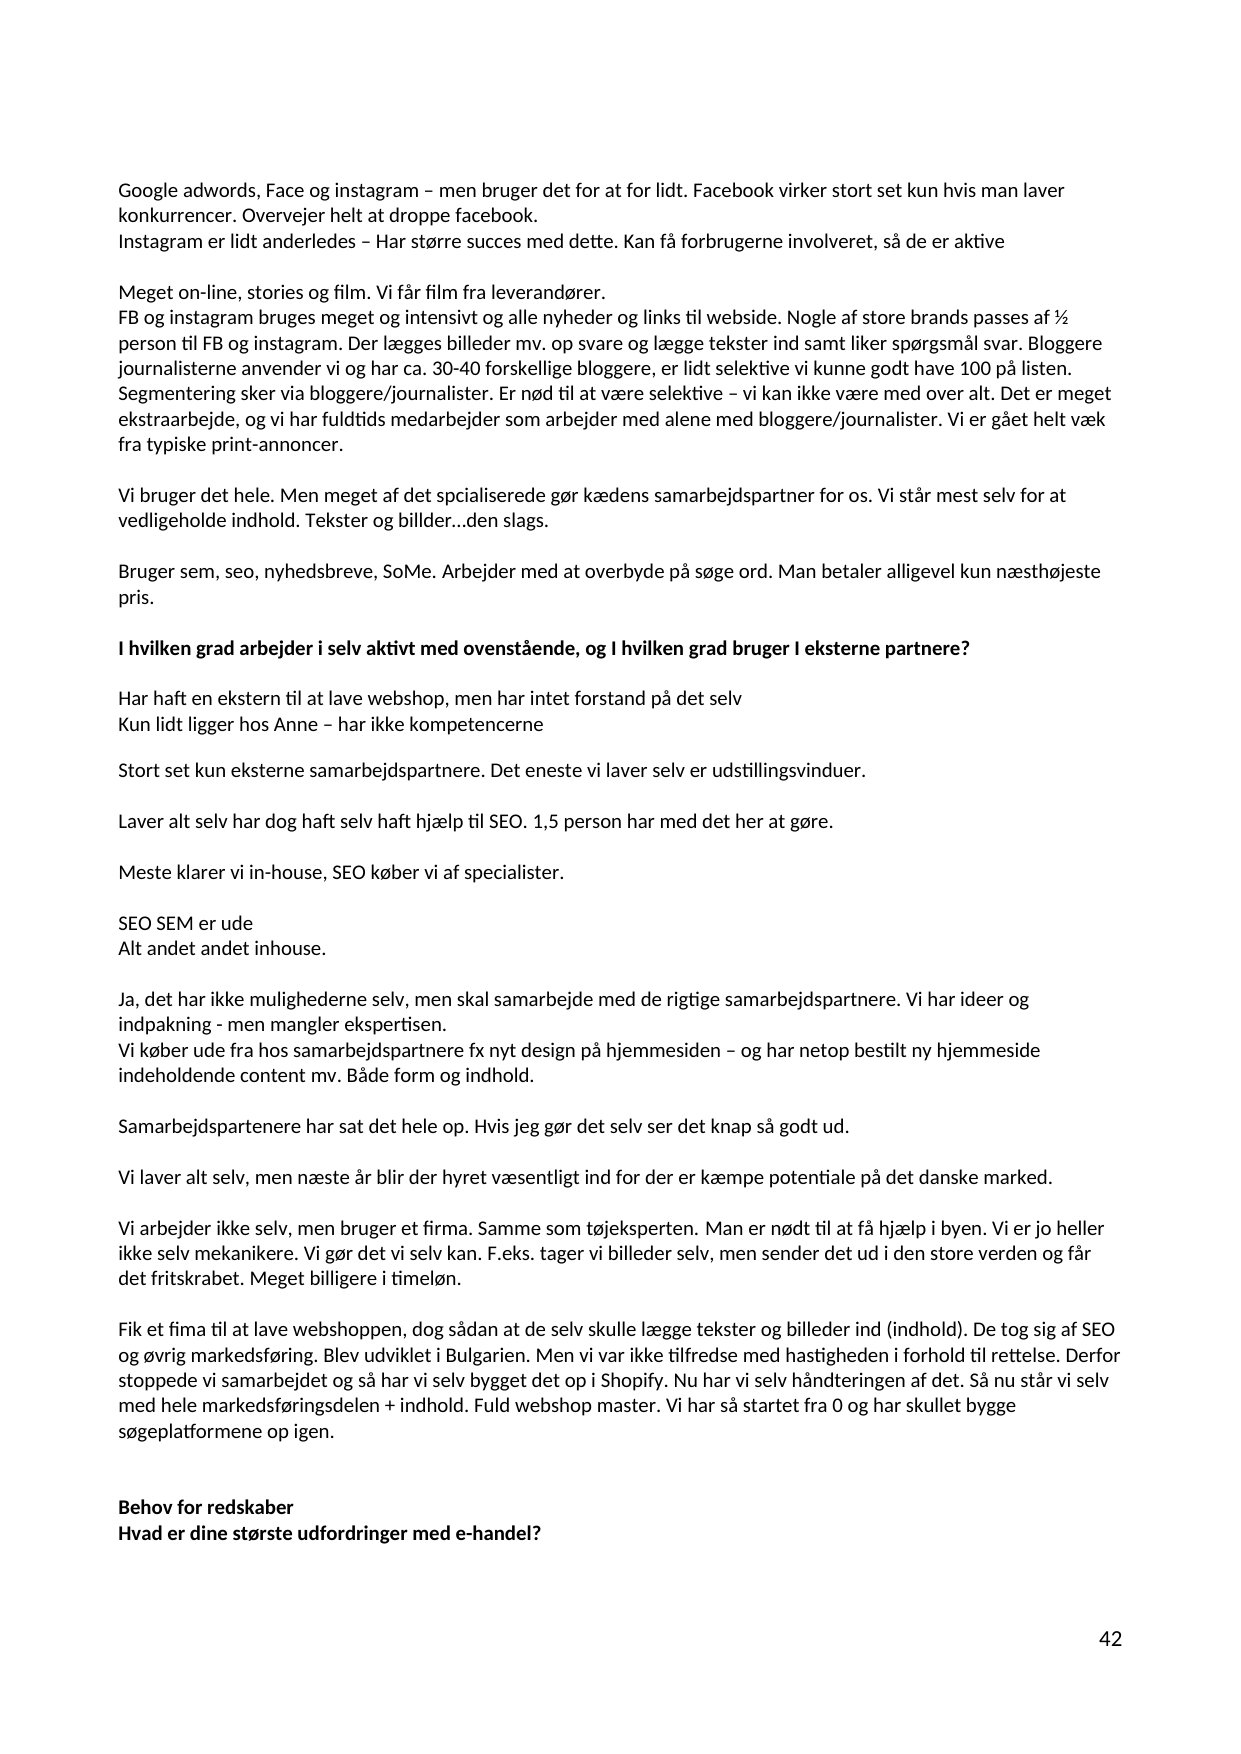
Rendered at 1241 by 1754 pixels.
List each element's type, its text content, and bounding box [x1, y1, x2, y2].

text Segmentering sker via bloggere/journalister. Er nød til at være selektive – vi kan ikke være med over alt. Det er meget ekstraarbejde, og vi har fuldtids medarbejder som arbejder med alene med bloggere/journalister. Vi er gået helt væk fra typiske print-annoncer. [118, 381, 1122, 457]
text Kun lidt ligger hos Anne – har ikke kompetencerne [118, 711, 1122, 736]
text Har haft en ekstern til at lave webshop, men har intet forstand på det selv [118, 686, 1122, 711]
text Samarbejdspartenere har sat det hele op. Hvis jeg gør det selv ser det knap så godt ud. [118, 1113, 1122, 1138]
text Meste klarer vi in-house, SEO køber vi af specialister. [118, 859, 1122, 884]
text Meget on-line, stories og film. Vi får film fra leverandører. [118, 279, 1122, 304]
text SEO SEM er ude [118, 910, 1122, 935]
text Hvad er dine største udfordringer med e-handel? [118, 1520, 1122, 1545]
text Vi arbejder ikke selv, men bruger et firma. Samme som tøjeksperten. Man er nødt til at få hjælp i byen. Vi er jo heller ikke selv mekanikere. Vi gør det vi selv kan. F.eks. tager vi billeder selv, men sender det ud i den store verden og får det fritskrabet. Meget billigere i timeløn. [118, 1215, 1122, 1291]
text I hvilken grad arbejder i selv aktivt med ovenstående, og I hvilken grad bruger I eksterne partnere? [118, 635, 1122, 660]
text FB og instagram bruges meget og intensivt og alle nyheder og links til webside. Nogle af store brands passes af ½ person til FB og instagram. Der lægges billeder mv. op svare og lægge tekster ind samt liker spørgsmål svar. Bloggere journalisterne anvender vi og har ca. 30-40 forskellige bloggere, er lidt selektive vi kunne godt have 100 på listen. [118, 304, 1122, 381]
text Instagram er lidt anderledes – Har større succes med dette. Kan få forbrugerne involveret, så de er aktive [118, 228, 1122, 253]
text Behov for redskaber [118, 1494, 1122, 1520]
text Bruger sem, seo, nyhedsbreve, SoMe. Arbejder med at overbyde på søge ord. Man betaler alligevel kun næsthøjeste pris. [118, 558, 1122, 609]
text Fik et fima til at lave webshoppen, dog sådan at de selv skulle lægge tekster og billeder ind (indhold). De tog sig af SEO og øvrig markedsføring. Blev udviklet i Bulgarien. Men vi var ikke tilfredse med hastigheden i forhold til rettelse. Derfor stoppede vi samarbejdet og så har vi selv bygget det op i Shopify. Nu har vi selv håndteringen af det. Så nu står vi selv med hele markedsføringsdelen + indhold. Fuld webshop master. Vi har så startet fra 0 og har skullet bygge søgeplatformene op igen. [118, 1316, 1122, 1443]
text Vi laver alt selv, men næste år blir der hyret væsentligt ind for der er kæmpe potentiale på det danske marked. [118, 1164, 1122, 1189]
text Ja, det har ikke mulighederne selv, men skal samarbejde med de rigtige samarbejdspartnere. Vi har ideer og indpakning - men mangler ekspertisen. [118, 986, 1122, 1037]
text Vi bruger det hele. Men meget af det spcialiserede gør kædens samarbejdspartner for os. Vi står mest selv for at vedligeholde indhold. Tekster og billder…den slags. [118, 482, 1122, 533]
text Vi køber ude fra hos samarbejdspartnere fx nyt design på hjemmesiden – og har netop bestilt ny hjemmeside indeholdende content mv. Både form og indhold. [118, 1037, 1122, 1088]
text Stort set kun eksterne samarbejdspartnere. Det eneste vi laver selv er udstillingsvinduer. [118, 757, 1122, 783]
text Alt andet andet inhouse. [118, 935, 1122, 961]
text Google adwords, Face og instagram – men bruger det for at for lidt. Facebook virker stort set kun hvis man laver konkurrencer. Overvejer helt at droppe facebook. [118, 177, 1122, 228]
text Laver alt selv har dog haft selv haft hjælp til SEO. 1,5 person har med det her at gøre. [118, 808, 1122, 833]
